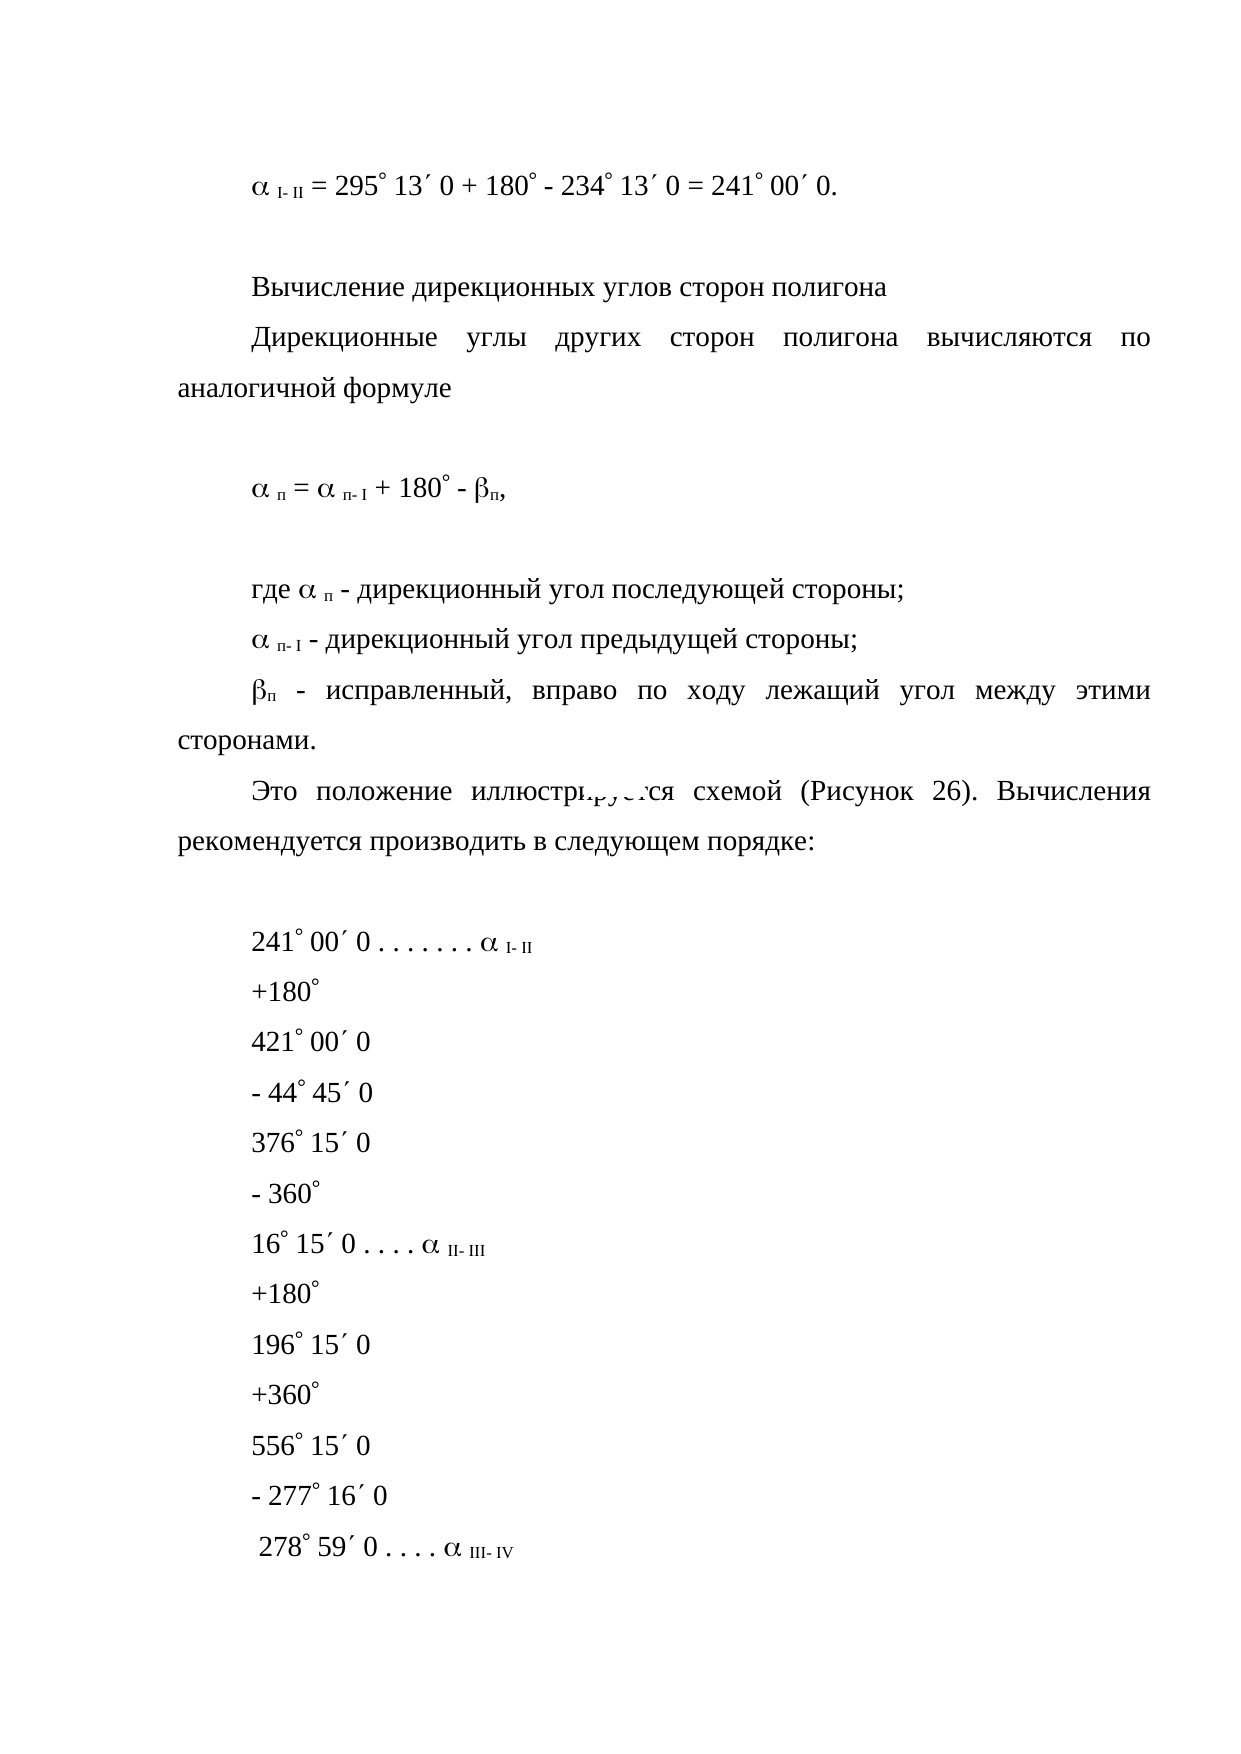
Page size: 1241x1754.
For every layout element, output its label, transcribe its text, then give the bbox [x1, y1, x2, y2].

text п = п- + 180 - п, [177, 470, 1152, 504]
text 16 15 0 . . . . - [177, 1226, 1152, 1260]
text Дирекционные углы других сторон полигона вычисляются по аналогичной формуле [177, 319, 1152, 403]
text Вычисление дирекционных углов сторон полигона [177, 269, 1152, 303]
text 241 00 0 . . . . . . . - [177, 924, 1152, 957]
text 421 00 0 [177, 1024, 1152, 1058]
text - 277 16 0 [177, 1478, 1152, 1512]
text п- - дирекционный угол предыдущей стороны; [177, 622, 1152, 655]
text +180 [177, 1277, 1152, 1310]
text - 44 45 0 [177, 1075, 1152, 1108]
text +180 [177, 974, 1152, 1008]
text +360 [177, 1377, 1152, 1411]
text 556 15 0 [177, 1428, 1152, 1461]
text Это положение иллюстрируется схемой (Рисунок 26). Вычисления рекомендуется производить в следующем порядке: [177, 773, 1152, 857]
text 376 15 0 [177, 1125, 1152, 1159]
text 196 15 0 [177, 1327, 1152, 1361]
text - 360 [177, 1176, 1152, 1209]
text где п - дирекционный угол последующей стороны; [177, 571, 1152, 605]
text 278 59 0 . . . . - V [177, 1529, 1152, 1562]
text - = 295 13 0 + 180 - 234 13 0 = 241 00 0. [177, 168, 1152, 202]
text п - исправленный, вправо по ходу лежащий угол между этими сторонами. [177, 672, 1152, 756]
